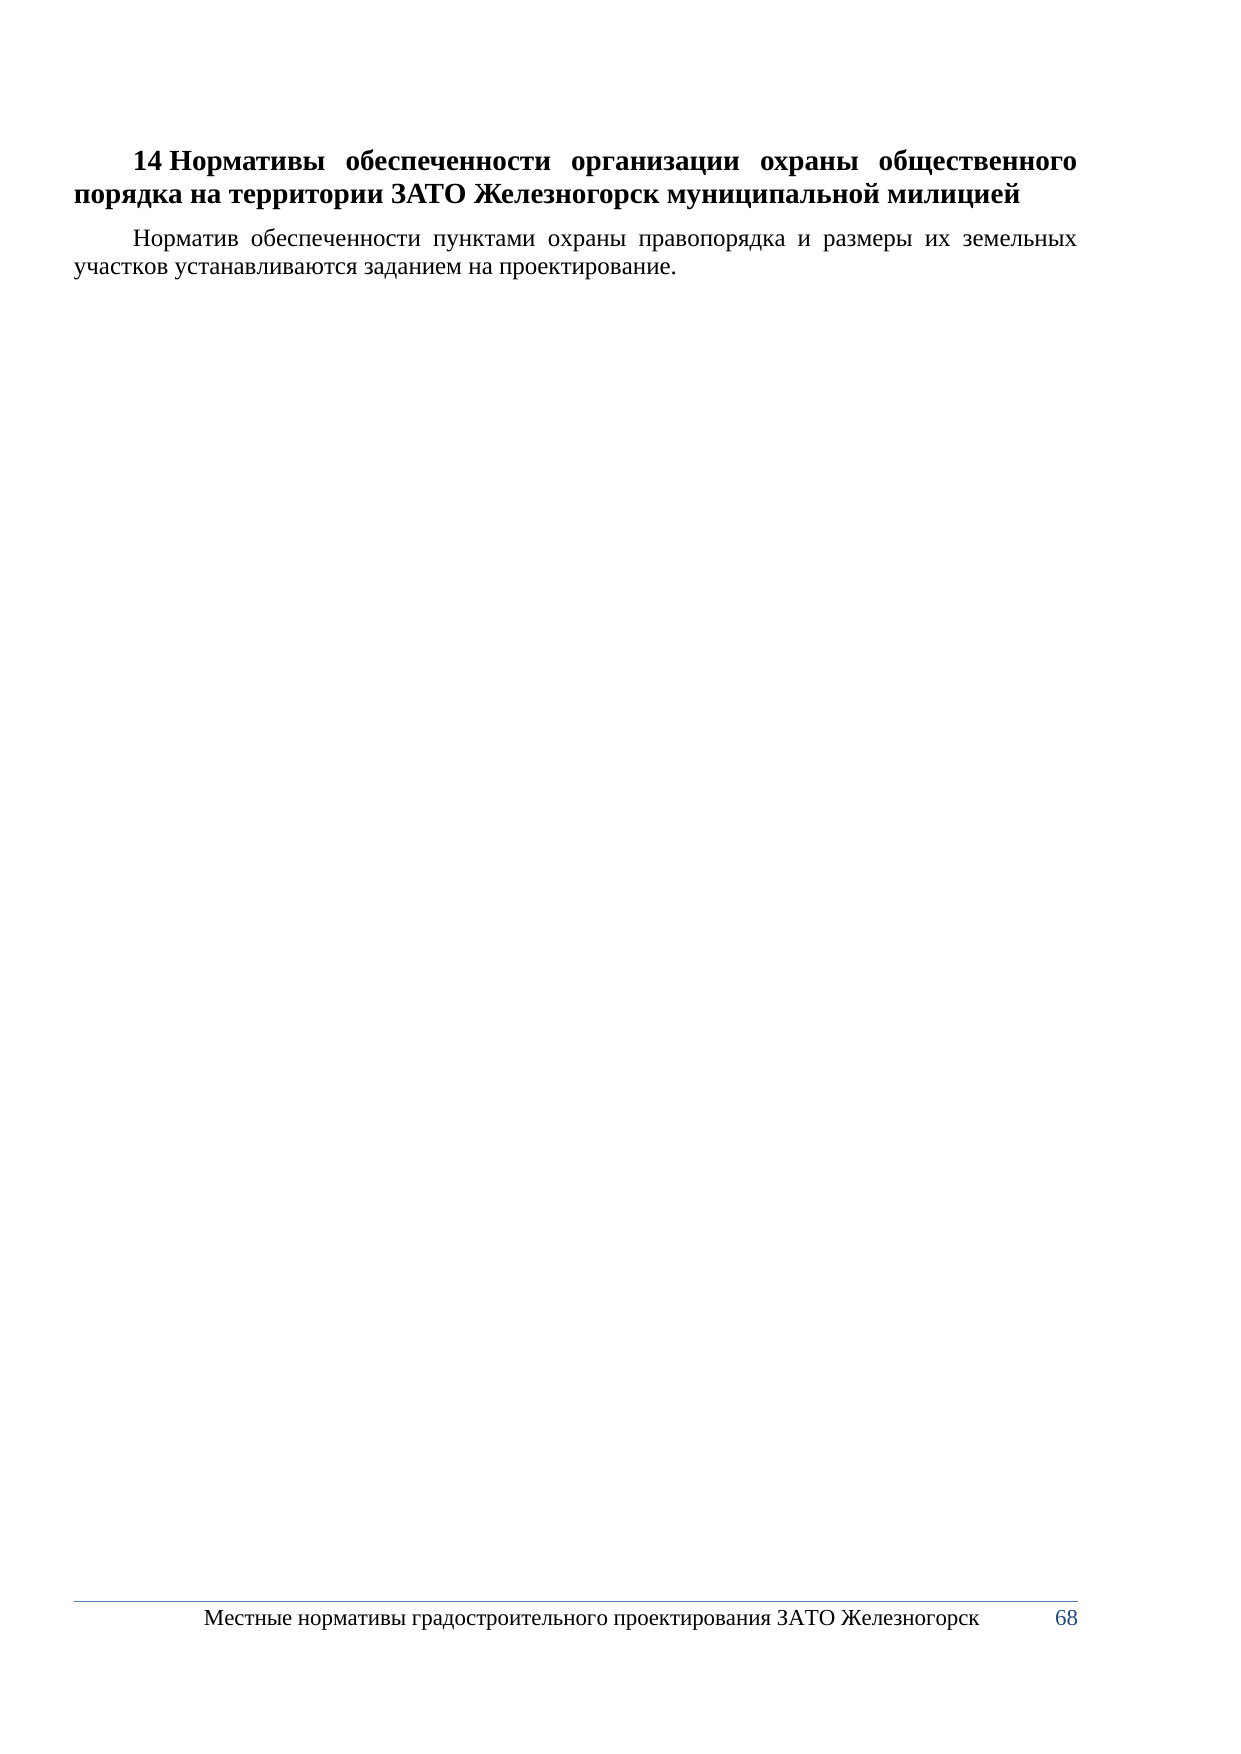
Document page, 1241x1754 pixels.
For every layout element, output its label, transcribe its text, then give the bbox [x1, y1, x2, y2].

subtitle Нормативы обеспеченности организации охраны общественного порядка на территории ЗАТО Железногорск муниципальной милицией [74, 143, 1078, 210]
text Норматив обеспеченности пунктами охраны правопорядка и размеры их земельных участков устанавливаются заданием на проектирование. [74, 223, 1078, 280]
